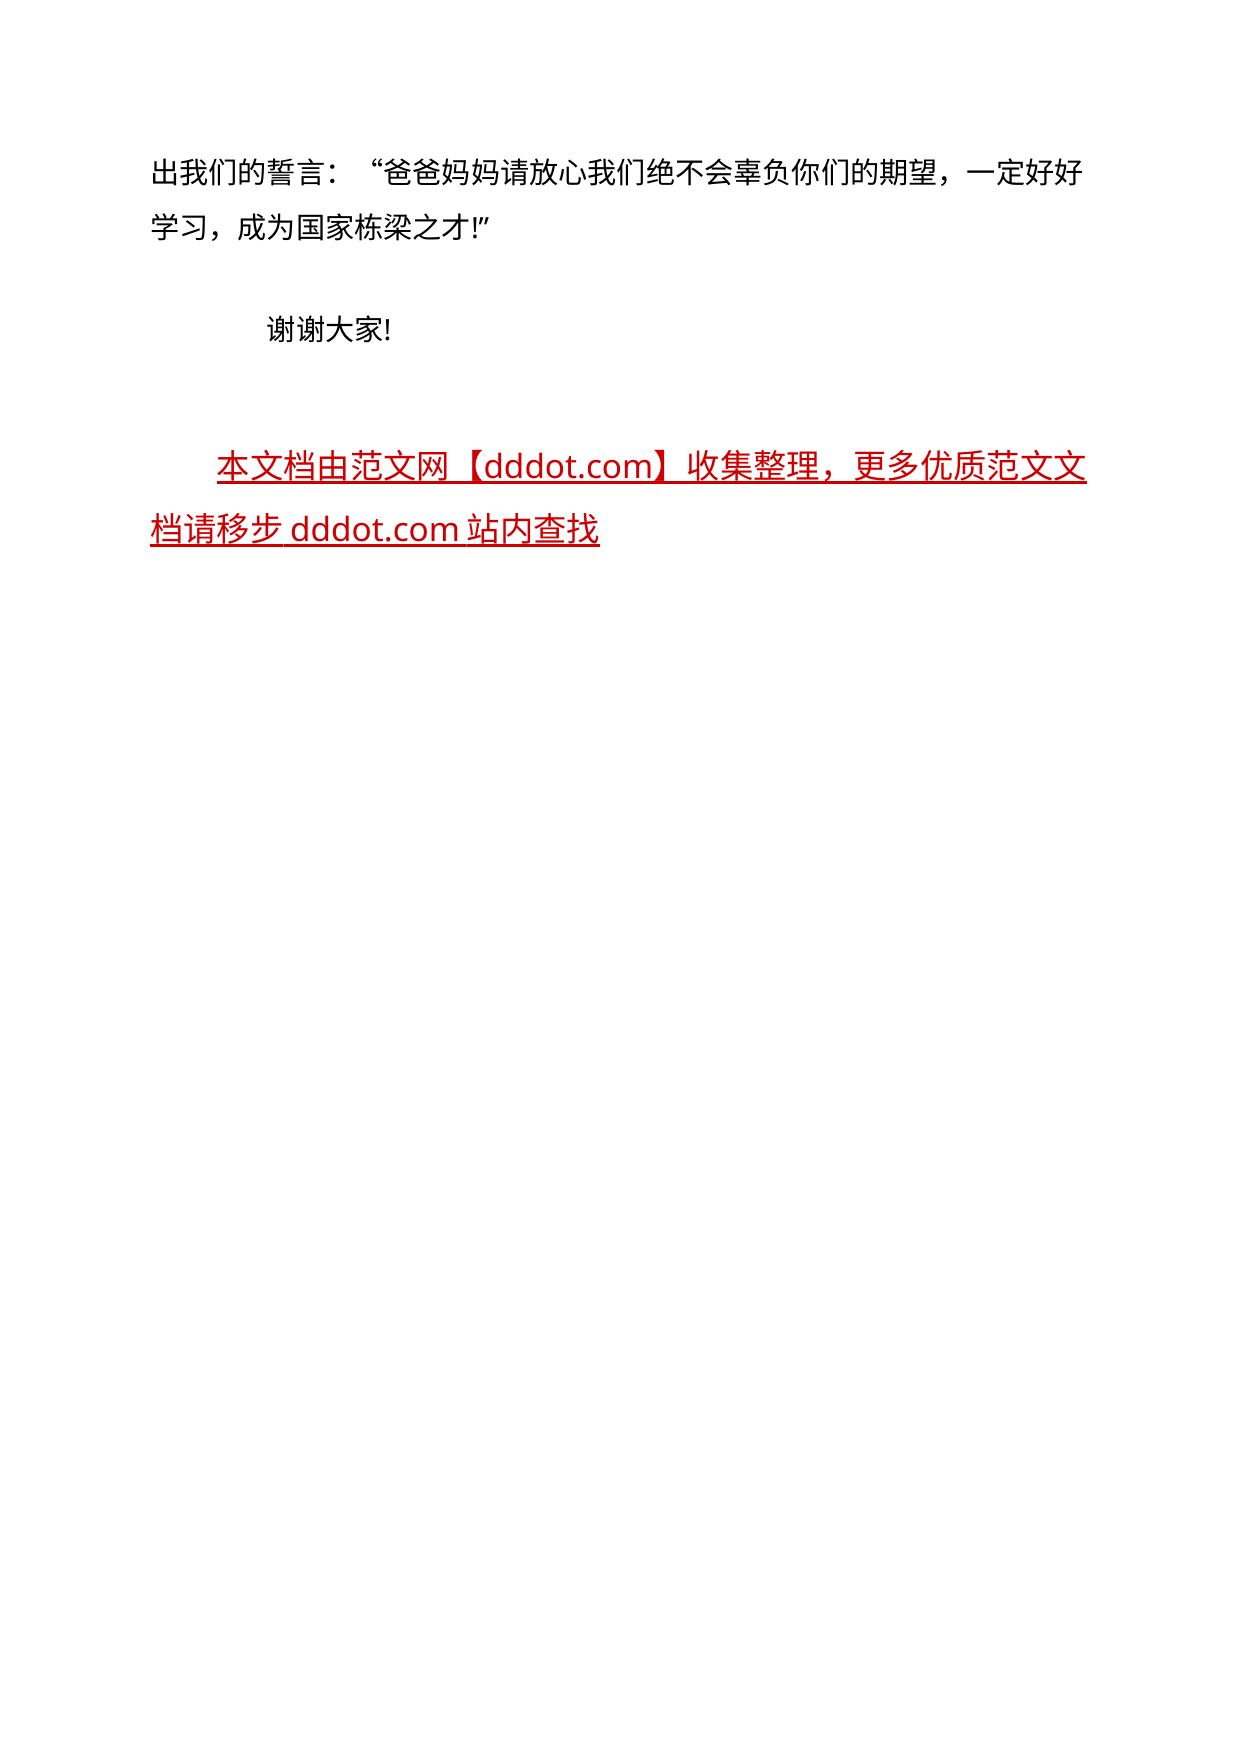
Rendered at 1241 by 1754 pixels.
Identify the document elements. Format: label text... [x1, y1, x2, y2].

text 谢谢大家! [150, 307, 1090, 349]
text 本文档由范文网【dddot.com】收集整理，更多优质范文文档请移步dddot.com站内查找 [150, 440, 1090, 551]
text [150, 150, 1090, 247]
